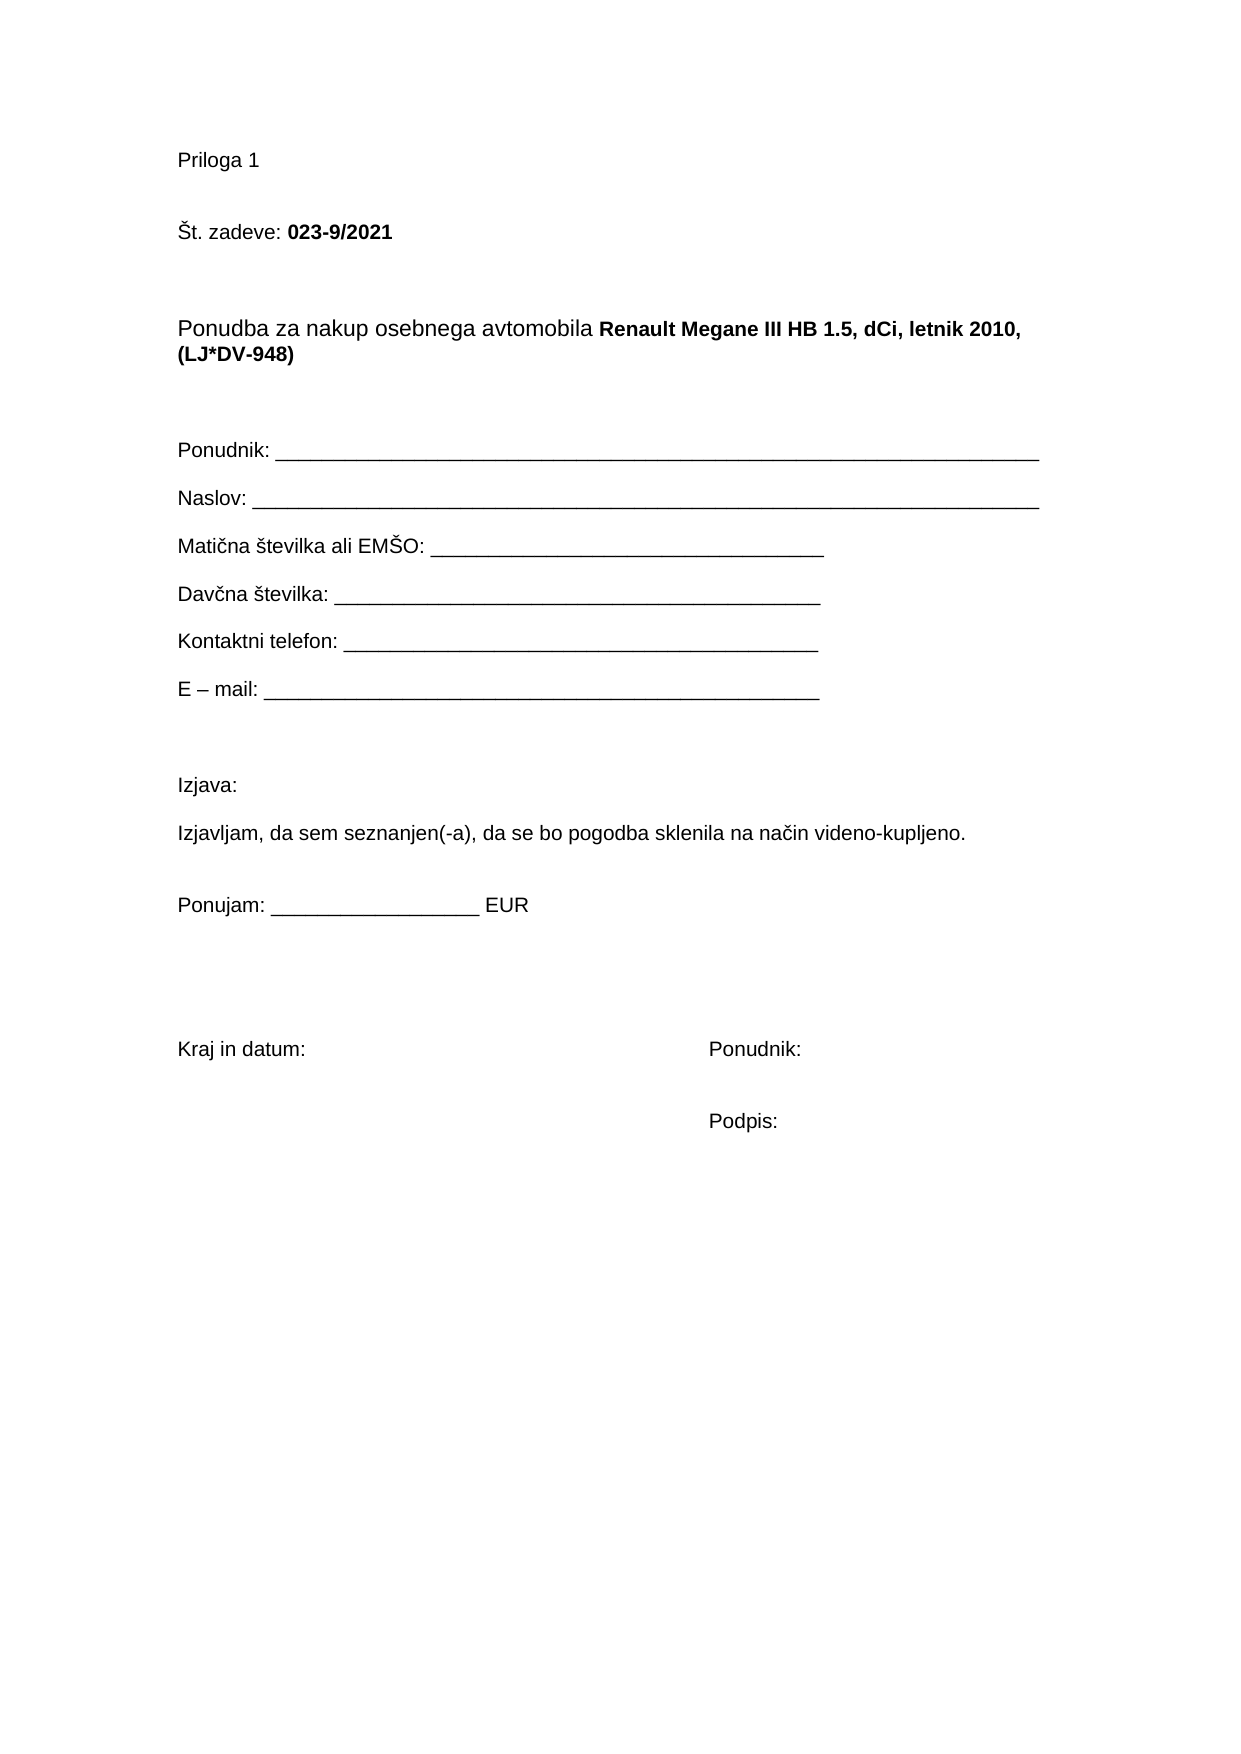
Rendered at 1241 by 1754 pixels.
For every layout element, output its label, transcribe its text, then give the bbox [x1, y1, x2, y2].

text Kontaktni telefon: _________________________________________ [177, 629, 1078, 653]
text Ponudnik: __________________________________________________________________ [177, 438, 1078, 462]
text E – mail: ________________________________________________ [177, 677, 1078, 701]
text Št. zadeve: 023-9/2021 [177, 219, 1078, 243]
text Ponujam: __________________ EUR [177, 893, 1078, 917]
text Naslov: ____________________________________________________________________ [177, 486, 1078, 509]
text Kraj in datum: Ponudnik: [177, 1037, 1078, 1061]
text Priloga 1 [177, 148, 1078, 172]
text Izjava: [177, 773, 1078, 797]
text Izjavljam, da sem seznanjen(-a), da se bo pogodba sklenila na način videno-kupljeno. [177, 821, 1078, 845]
text Davčna številka: __________________________________________ [177, 581, 1078, 605]
text Matična številka ali EMŠO: __________________________________ [177, 533, 1078, 557]
text Podpis: [177, 1108, 1078, 1132]
text Ponudba za nakup osebnega avtomobila Renault Megane III HB 1.5, dCi, letnik 2010, (LJ*DV-948) [177, 315, 1079, 366]
